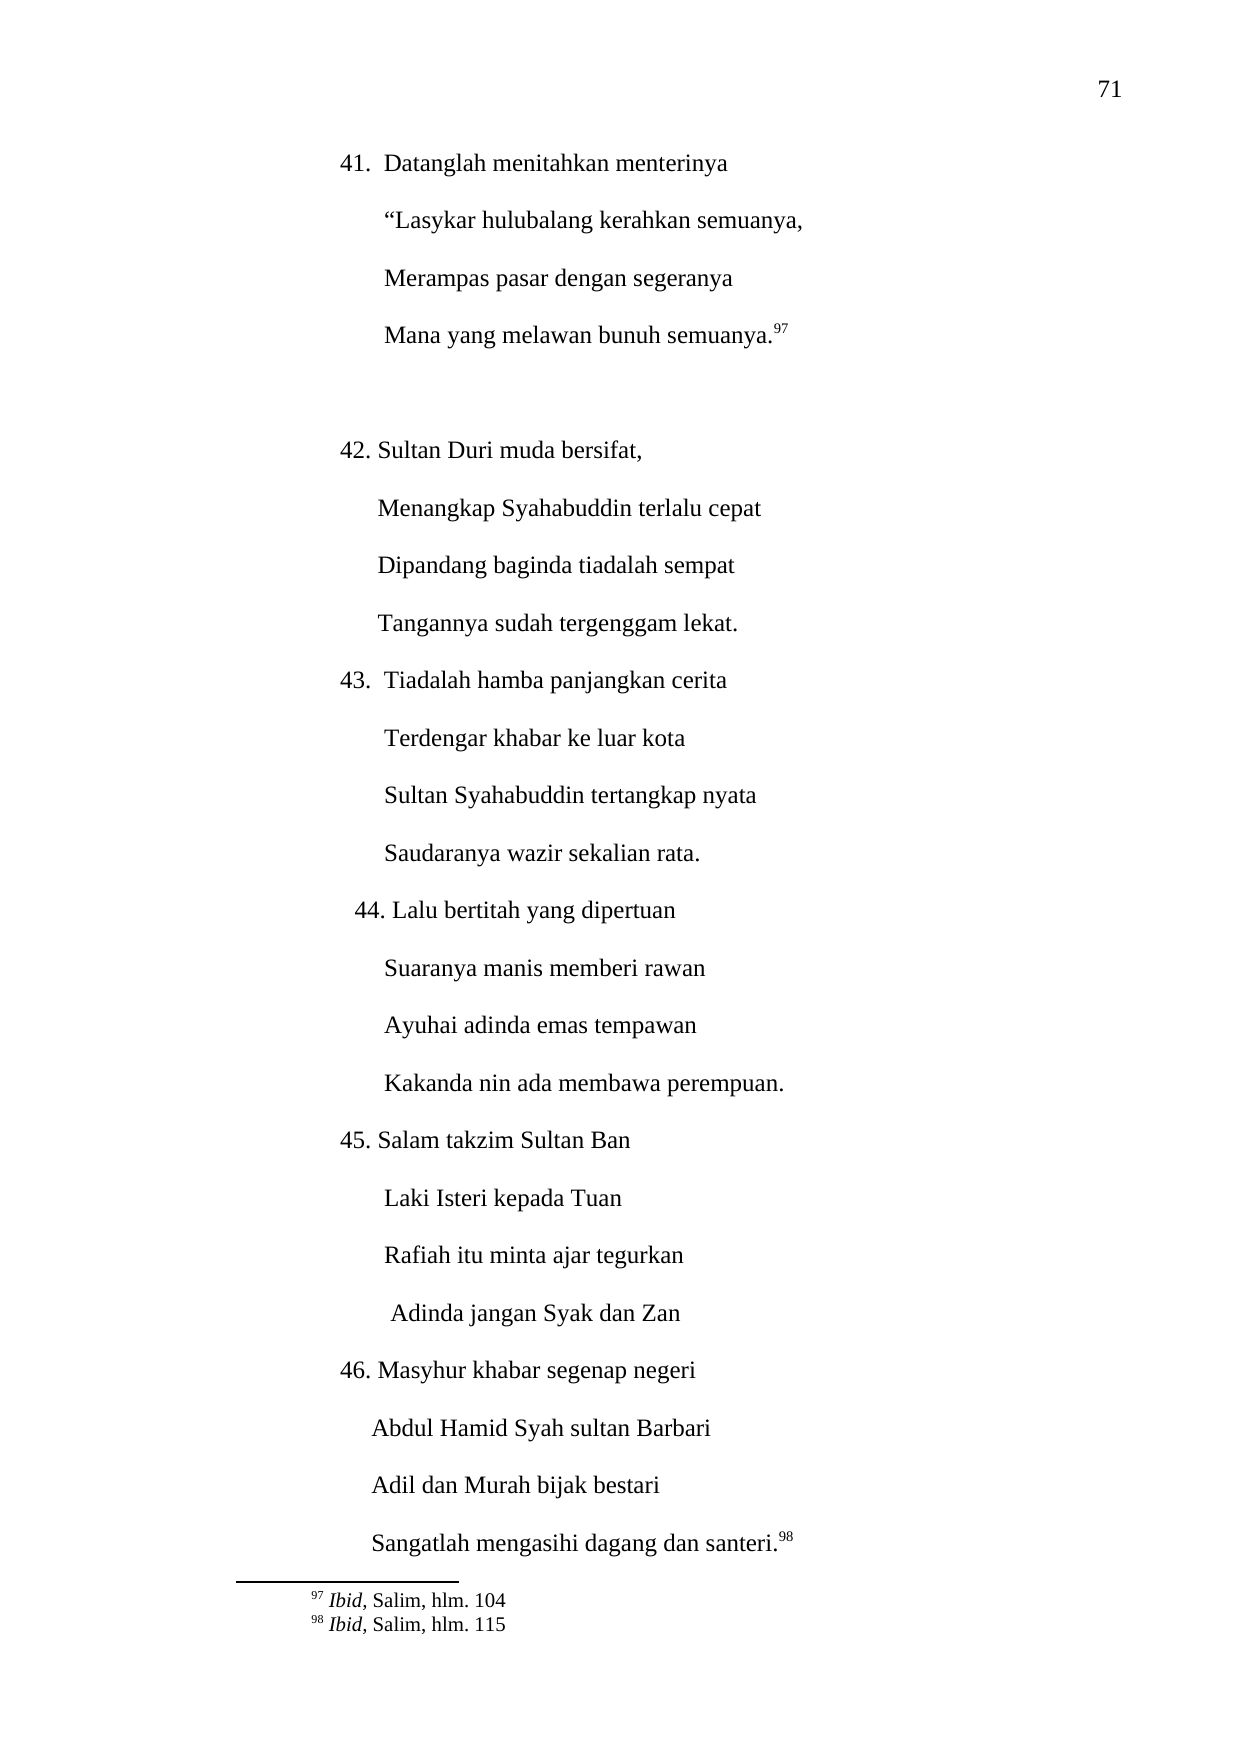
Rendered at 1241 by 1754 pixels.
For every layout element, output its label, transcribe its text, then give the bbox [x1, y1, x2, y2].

text Adinda jangan Syak dan Zan [384, 1298, 1122, 1326]
text Sangatlah mengasihi dagang dan santeri. [340, 1528, 1122, 1556]
text Menangkap Syahabuddin terlalu cepat [340, 493, 1122, 521]
text Terdengar khabar ke luar kota [384, 723, 1122, 751]
text Tangannya sudah tergenggam lekat. [340, 608, 1122, 636]
text “Lasykar hulubalang kerahkan semuanya, [384, 205, 1122, 234]
text Kakanda nin ada membawa perempuan. [384, 1068, 1122, 1096]
text Merampas pasar dengan segeranya [384, 263, 1122, 291]
text Abdul Hamid Syah sultan Barbari [340, 1413, 1122, 1441]
text Laki Isteri kepada Tuan [384, 1183, 1122, 1211]
text Suaranya manis memberi rawan [384, 953, 1122, 981]
text Sultan Syahabuddin tertangkap nyata [384, 780, 1122, 809]
text Saudaranya wazir sekalian rata. [384, 838, 1122, 866]
text Dipandang baginda tiadalah sempat [340, 550, 1122, 579]
text 45. Salam takzim Sultan Ban [340, 1125, 1122, 1154]
text 44. Lalu bertitah yang dipertuan [354, 895, 1122, 924]
text 43. Tiadalah hamba panjangkan cerita [274, 665, 1122, 694]
text 46. Masyhur khabar segenap negeri [340, 1355, 1122, 1384]
text Adil dan Murah bijak bestari [340, 1470, 1122, 1499]
text 42. Sultan Duri muda bersifat, [340, 435, 1122, 464]
text Mana yang melawan bunuh semuanya. [384, 320, 1122, 349]
text Ayuhai adinda emas tempawan [384, 1010, 1122, 1039]
text 41. Datanglah menitahkan menterinya [340, 148, 1122, 176]
text Rafiah itu minta ajar tegurkan [384, 1240, 1122, 1269]
